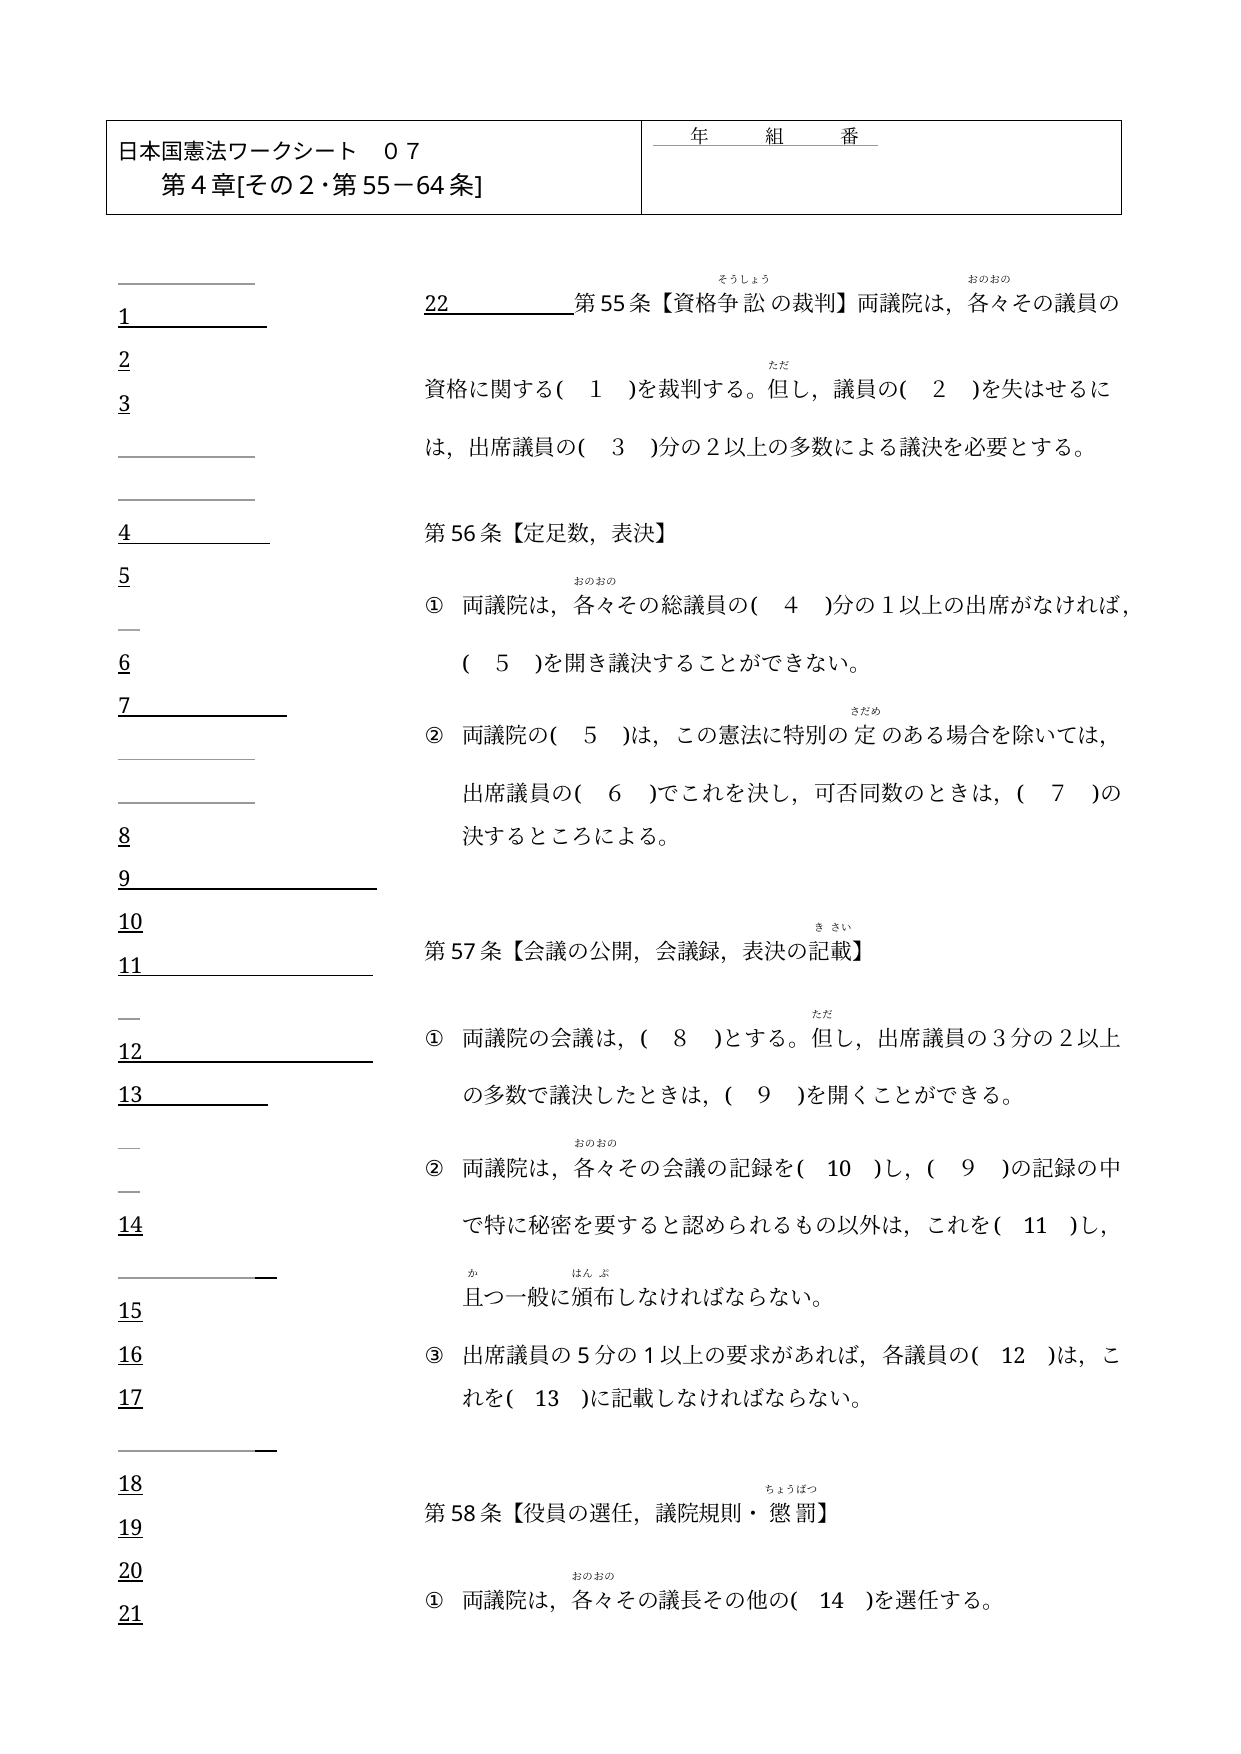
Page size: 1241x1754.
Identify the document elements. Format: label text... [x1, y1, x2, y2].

text 6 [118, 640, 381, 683]
text 第57条【会議の公開，会議録，表決の】 [424, 900, 1122, 986]
text 2 [118, 338, 381, 381]
text 5 [118, 554, 381, 597]
text 16 [118, 1332, 381, 1375]
text 18 [118, 1462, 381, 1505]
text 19 [118, 1505, 381, 1548]
text 3 [118, 381, 381, 424]
text 20 [118, 1548, 381, 1591]
text 15 [118, 1289, 381, 1332]
text 21 [118, 1591, 381, 1634]
text 7 [118, 683, 381, 727]
text 8 [118, 813, 381, 856]
text 13 [118, 1073, 381, 1116]
text 14 [118, 1202, 381, 1246]
text 第58条【役員の選任，議院規則・】 [424, 1462, 1122, 1548]
list 両議院は，その総議員の( ４ )分の１以上の出席がなければ，( ５ )を開き議決することができない。 [424, 554, 1122, 683]
list 両議院の( ５ )は，この憲法に特別ののある場合を除いては，出席議員の( ６ )でこれを決し，可否同数のときは，( ７ )の決するところによる。 [424, 683, 1122, 856]
list 両議院の会議は，( ８ )とする。し，出席議員の３分の２以上の多数で議決したときは，( ９ )を開くことができる。 [424, 986, 1122, 1116]
text 17 [118, 1375, 381, 1418]
list 両議院は，その議長その他の( 14 )を選任する。 [424, 1548, 1122, 1634]
text 11 [118, 943, 381, 986]
table_header 日本国憲法ワークシート ０７ 第４章[その２･第55－64条] [107, 121, 641, 214]
list 出席議員の5分の1以上の要求があれば，各議員の( 12 )は，これを( 13 )に記載しなければならない。 [424, 1332, 1122, 1418]
text 第56条【定足数，表決】 [424, 511, 1122, 554]
text 10 [118, 900, 381, 943]
text 9 [118, 856, 381, 900]
list 両議院は，その会議の記録を( 10 )し，( ９ )の記録の中で特に秘密を要すると認められるもの以外は，これを( 11 )し，つ一般にしなければならない。 [424, 1116, 1122, 1332]
text 1 [118, 294, 381, 338]
text 22 第55条【資格の裁判】両議院は，その議員の資格に関する( １ )を裁判する。し，議員の( ２ )を失はせるには，出席議員の( ３ )分の２以上の多数による議決を必要とする。 [424, 215, 1122, 467]
text 12 [118, 1029, 381, 1073]
table_header 年 組 番 [642, 121, 1121, 214]
text 4 [118, 511, 381, 554]
